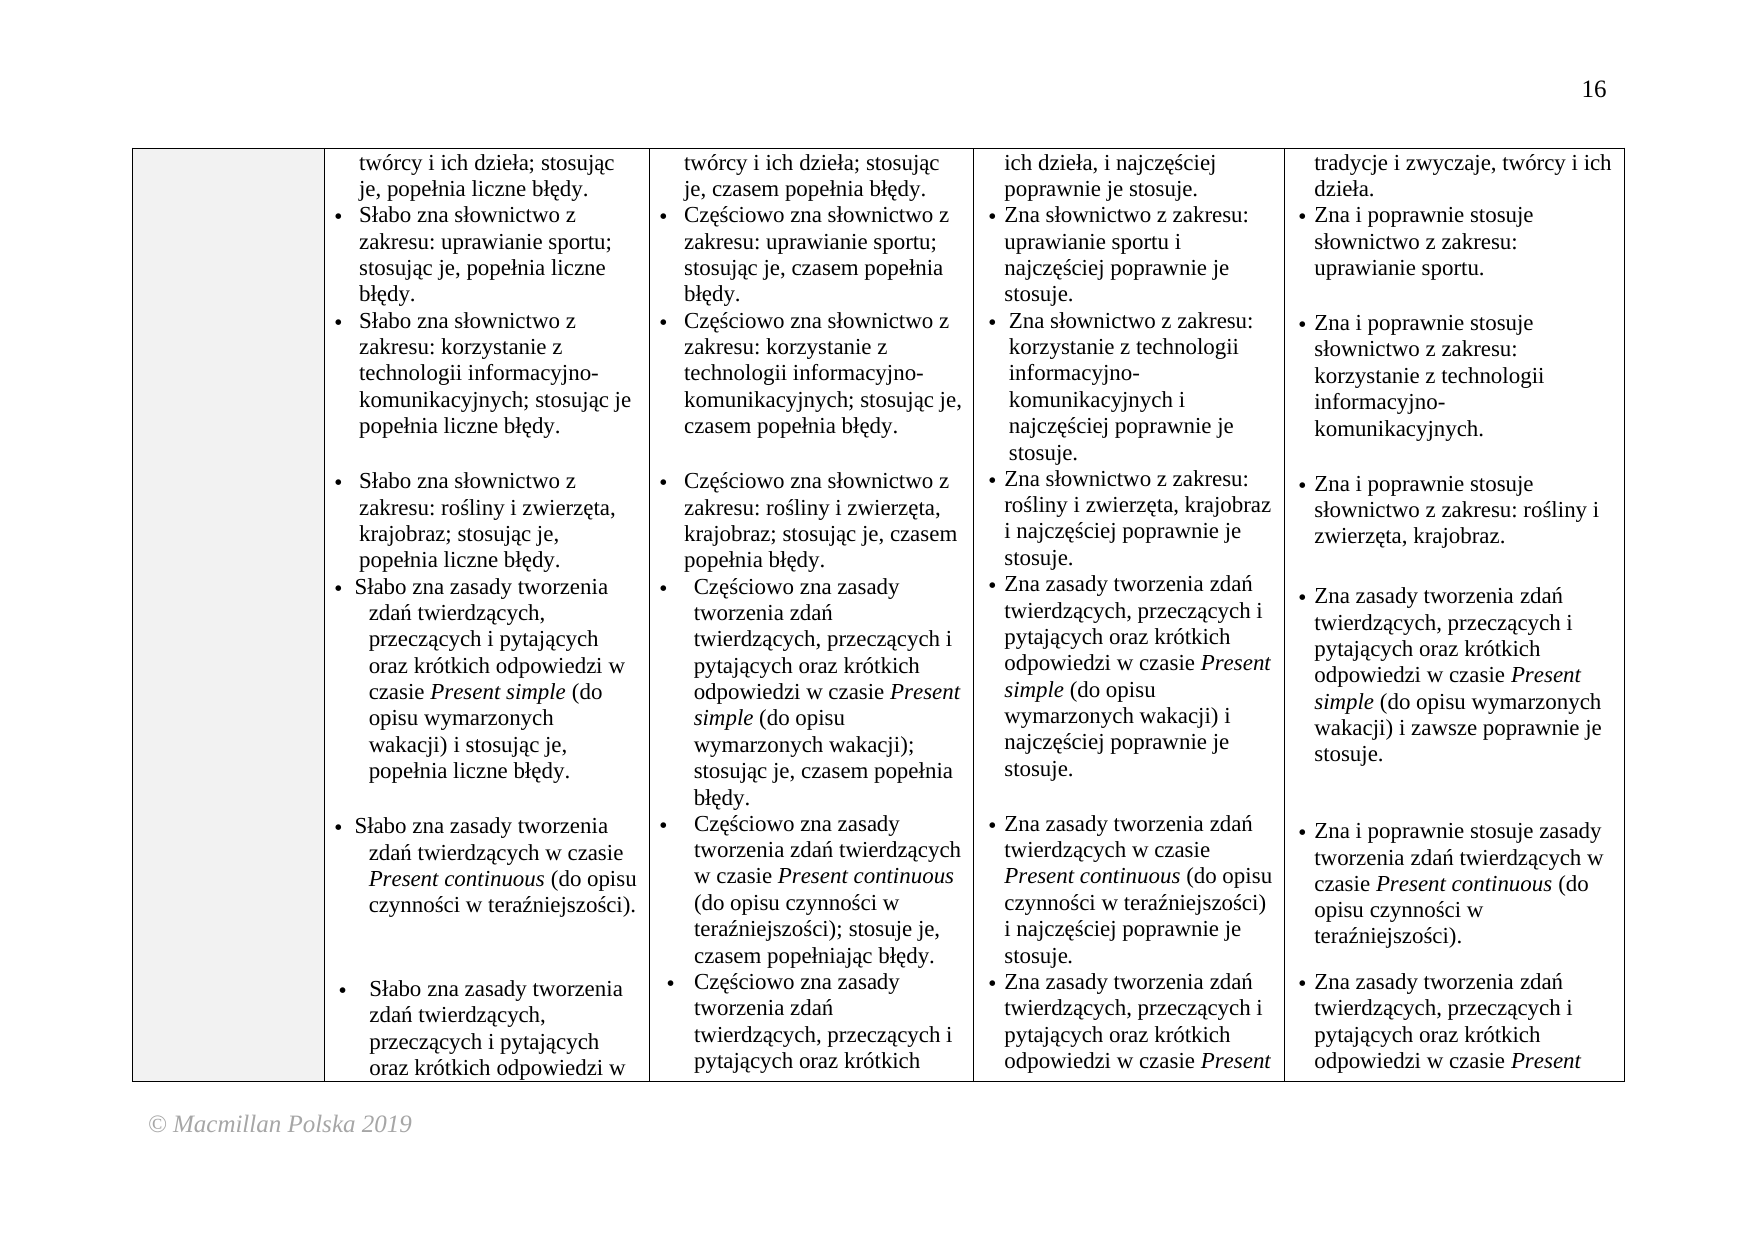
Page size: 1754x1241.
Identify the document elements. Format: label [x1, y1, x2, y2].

table_header [650, 149, 973, 1081]
table_header [133, 149, 324, 1081]
table_header [974, 149, 1284, 1081]
table_header [1285, 149, 1624, 1081]
table_header [325, 149, 649, 1081]
